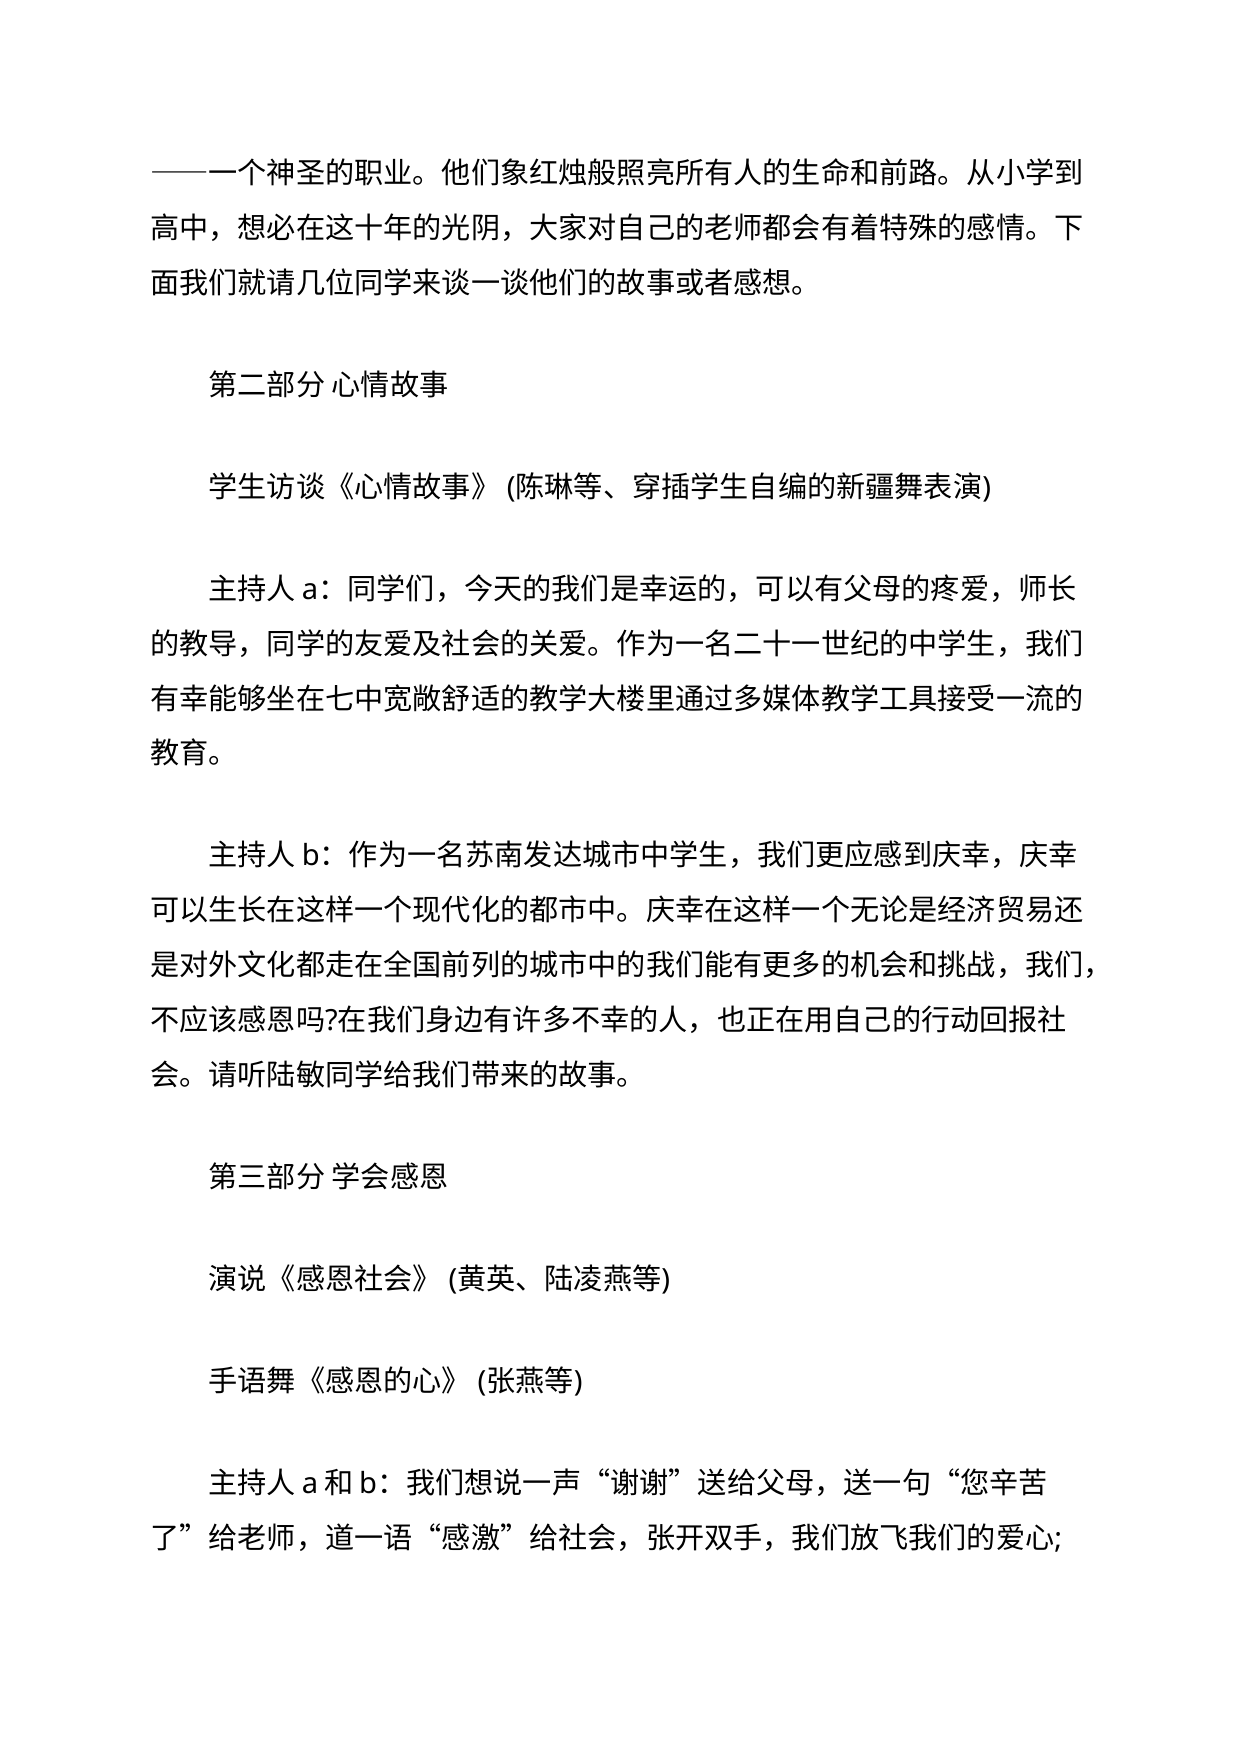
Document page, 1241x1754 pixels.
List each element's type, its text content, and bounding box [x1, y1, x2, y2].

text 第三部分 学会感恩 [150, 1153, 1090, 1196]
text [150, 150, 1090, 302]
text 第二部分 心情故事 [150, 362, 1090, 404]
text 主持人a：同学们，今天的我们是幸运的，可以有父母的疼爱，师长的教导，同学的友爱及社会的关爱。作为一名二十一世纪的中学生，我们有幸能够坐在七中宽敞舒适的教学大楼里通过多媒体教学工具接受一流的教育。 [150, 565, 1090, 772]
text 学生访谈《心情故事》 (陈琳等、穿插学生自编的新疆舞表演) [150, 463, 1090, 506]
text 手语舞《感恩的心》 (张燕等) [150, 1357, 1090, 1399]
text 主持人b：作为一名苏南发达城市中学生，我们更应感到庆幸，庆幸可以生长在这样一个现代化的都市中。庆幸在这样一个无论是经济贸易还是对外文化都走在全国前列的城市中的我们能有更多的机会和挑战，我们，不应该感恩吗?在我们身边有许多不幸的人，也正在用自己的行动回报社会。请听陆敏同学给我们带来的故事。 [150, 832, 1090, 1094]
text 演说《感恩社会》 (黄英、陆凌燕等) [150, 1255, 1090, 1298]
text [150, 1459, 1090, 1557]
